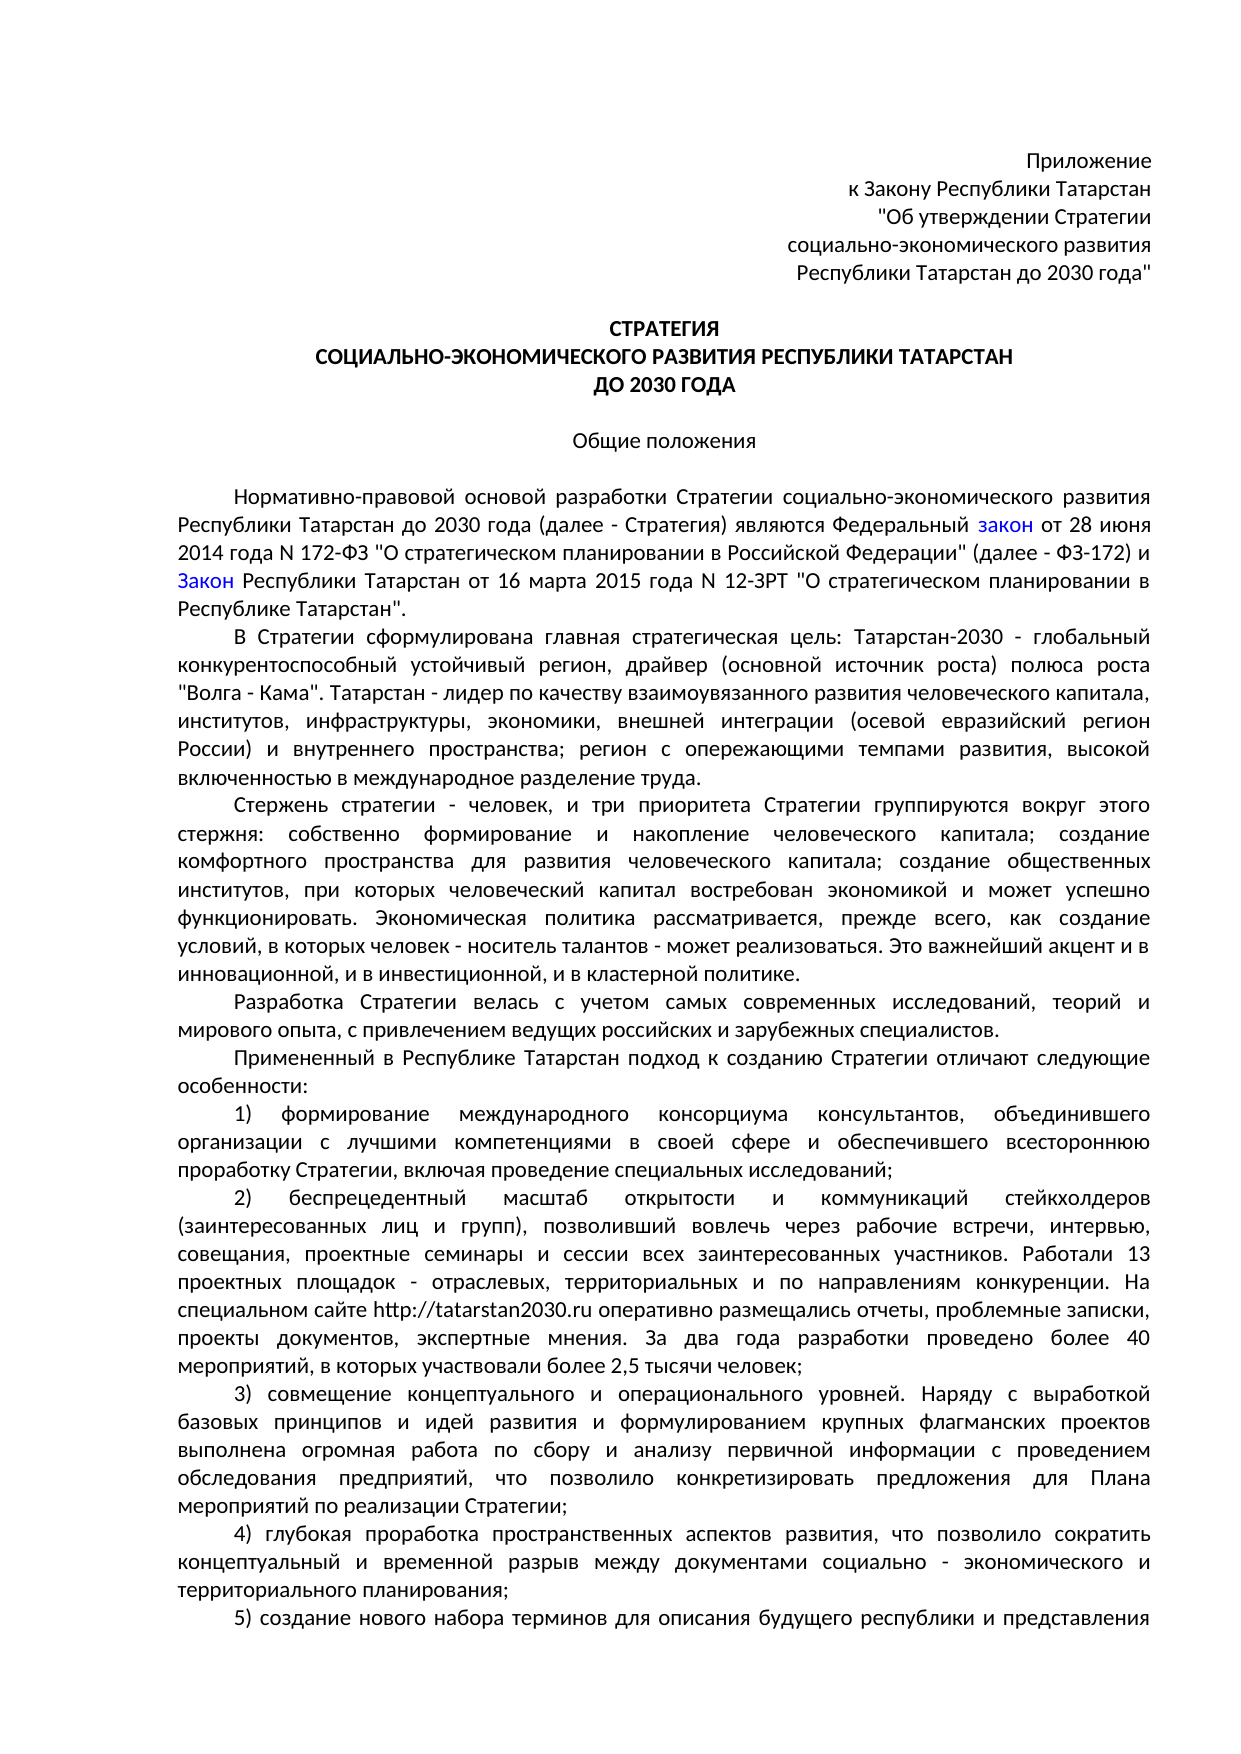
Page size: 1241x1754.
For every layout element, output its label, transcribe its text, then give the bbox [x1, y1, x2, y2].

text СТРАТЕГИЯ [177, 314, 1152, 342]
text 4) глубокая проработка пространственных аспектов развития, что позволило сократить концептуальный и временной разрыв между документами социально - экономического и территориального планирования; [177, 1519, 1152, 1603]
text В Стратегии сформулирована главная стратегическая цель: Татарстан-2030 - глобальный конкурентоспособный устойчивый регион, драйвер (основной источник роста) полюса роста "Волга - Кама". Татарстан - лидер по качеству взаимоувязанного развития человеческого капитала, институтов, инфраструктуры, экономики, внешней интеграции (осевой евразийский регион России) и внутреннего пространства; регион с опережающими темпами развития, высокой включенностью в международное разделение труда. [177, 622, 1152, 791]
text Республики Татарстан до 2030 года" [177, 258, 1152, 286]
text Примененный в Республике Татарстан подход к созданию Стратегии отличают следующие особенности: [177, 1043, 1152, 1099]
text СОЦИАЛЬНО-ЭКОНОМИЧЕСКОГО РАЗВИТИЯ РЕСПУБЛИКИ ТАТАРСТАН [177, 342, 1152, 370]
text Общие положения [177, 426, 1152, 454]
text социально-экономического развития [177, 230, 1152, 258]
text "Об утверждении Стратегии [177, 202, 1152, 230]
text 2) беспрецедентный масштаб открытости и коммуникаций стейкхолдеров (заинтересованных лиц и групп), позволивший вовлечь через рабочие встречи, интервью, совещания, проектные семинары и сессии всех заинтересованных участников. Работали 13 проектных площадок - отраслевых, территориальных и по направлениям конкуренции. На специальном сайте http://tatarstan2030.ru оперативно размещались отчеты, проблемные записки, проекты документов, экспертные мнения. За два года разработки проведено более 40 мероприятий, в которых участвовали более 2,5 тысячи человек; [177, 1183, 1152, 1379]
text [177, 1603, 1152, 1631]
text Приложение [177, 146, 1152, 174]
text Стержень стратегии - человек, и три приоритета Стратегии группируются вокруг этого стержня: собственно формирование и накопление человеческого капитала; создание комфортного пространства для развития человеческого капитала; создание общественных институтов, при которых человеческий капитал востребован экономикой и может успешно функционировать. Экономическая политика рассматривается, прежде всего, как создание условий, в которых человек - носитель талантов - может реализоваться. Это важнейший акцент и в инновационной, и в инвестиционной, и в кластерной политике. [177, 791, 1152, 987]
text 3) совмещение концептуального и операционального уровней. Наряду с выработкой базовых принципов и идей развития и формулированием крупных флагманских проектов выполнена огромная работа по сбору и анализу первичной информации с проведением обследования предприятий, что позволило конкретизировать предложения для Плана мероприятий по реализации Стратегии; [177, 1379, 1152, 1519]
text к Закону Республики Татарстан [177, 174, 1152, 202]
text ДО 2030 ГОДА [177, 370, 1152, 398]
text 1) формирование международного консорциума консультантов, объединившего организации с лучшими компетенциями в своей сфере и обеспечившего всестороннюю проработку Стратегии, включая проведение специальных исследований; [177, 1099, 1152, 1183]
text Разработка Стратегии велась с учетом самых современных исследований, теорий и мирового опыта, с привлечением ведущих российских и зарубежных специалистов. [177, 987, 1152, 1043]
text Нормативно-правовой основой разработки Стратегии социально-экономического развития Республики Татарстан до 2030 года (далее - Стратегия) являются Федеральный закон от 28 июня 2014 года N 172-ФЗ "О стратегическом планировании в Российской Федерации" (далее - ФЗ-172) и Закон Республики Татарстан от 16 марта 2015 года N 12-ЗРТ "О стратегическом планировании в Республике Татарстан". [177, 482, 1152, 622]
